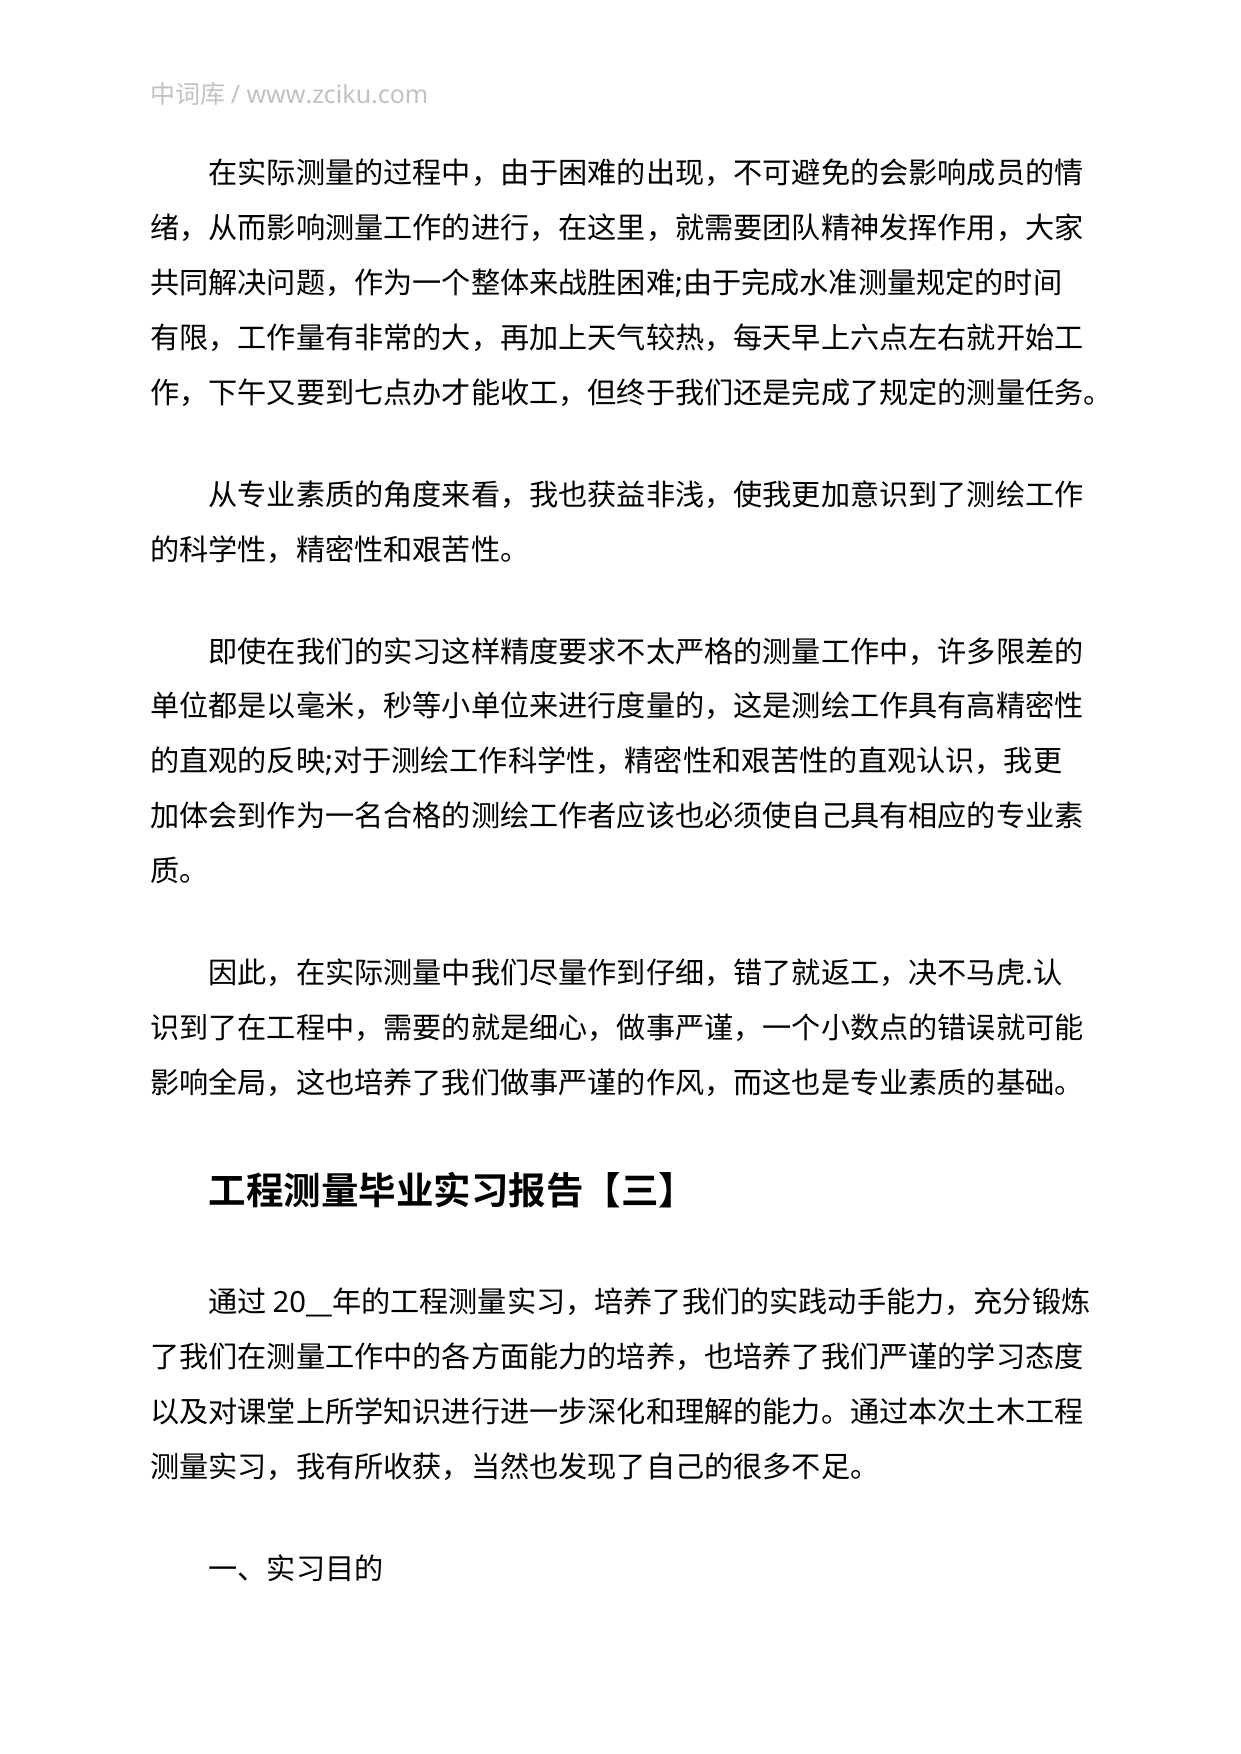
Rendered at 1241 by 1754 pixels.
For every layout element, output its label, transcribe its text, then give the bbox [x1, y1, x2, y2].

text 即使在我们的实习这样精度要求不太严格的测量工作中，许多限差的单位都是以毫米，秒等小单位来进行度量的，这是测绘工作具有高精密性的直观的反映;对于测绘工作科学性，精密性和艰苦性的直观认识，我更加体会到作为一名合格的测绘工作者应该也必须使自己具有相应的专业素质。 [150, 628, 1090, 890]
text 通过20__年的工程测量实习，培养了我们的实践动手能力，充分锻炼了我们在测量工作中的各方面能力的培养，也培养了我们严谨的学习态度以及对课堂上所学知识进行进一步深化和理解的能力。通过本次土木工程测量实习，我有所收获，当然也发现了自己的很多不足。 [150, 1279, 1090, 1486]
text 从专业素质的角度来看，我也获益非浅，使我更加意识到了测绘工作的科学性，精密性和艰苦性。 [150, 471, 1090, 569]
text 一、实习目的 [150, 1545, 1090, 1587]
text 在实际测量的过程中，由于困难的出现，不可避免的会影响成员的情绪，从而影响测量工作的进行，在这里，就需要团队精神发挥作用，大家共同解决问题，作为一个整体来战胜困难;由于完成水准测量规定的时间有限，工作量有非常的大，再加上天气较热，每天早上六点左右就开始工作，下午又要到七点办才能收工，但终于我们还是完成了规定的测量任务。 [150, 150, 1090, 412]
text 工程测量毕业实习报告【三】 [150, 1161, 1090, 1216]
text 因此，在实际测量中我们尽量作到仔细，错了就返工，决不马虎.认识到了在工程中，需要的就是细心，做事严谨，一个小数点的错误就可能影响全局，这也培养了我们做事严谨的作风，而这也是专业素质的基础。 [150, 949, 1090, 1102]
